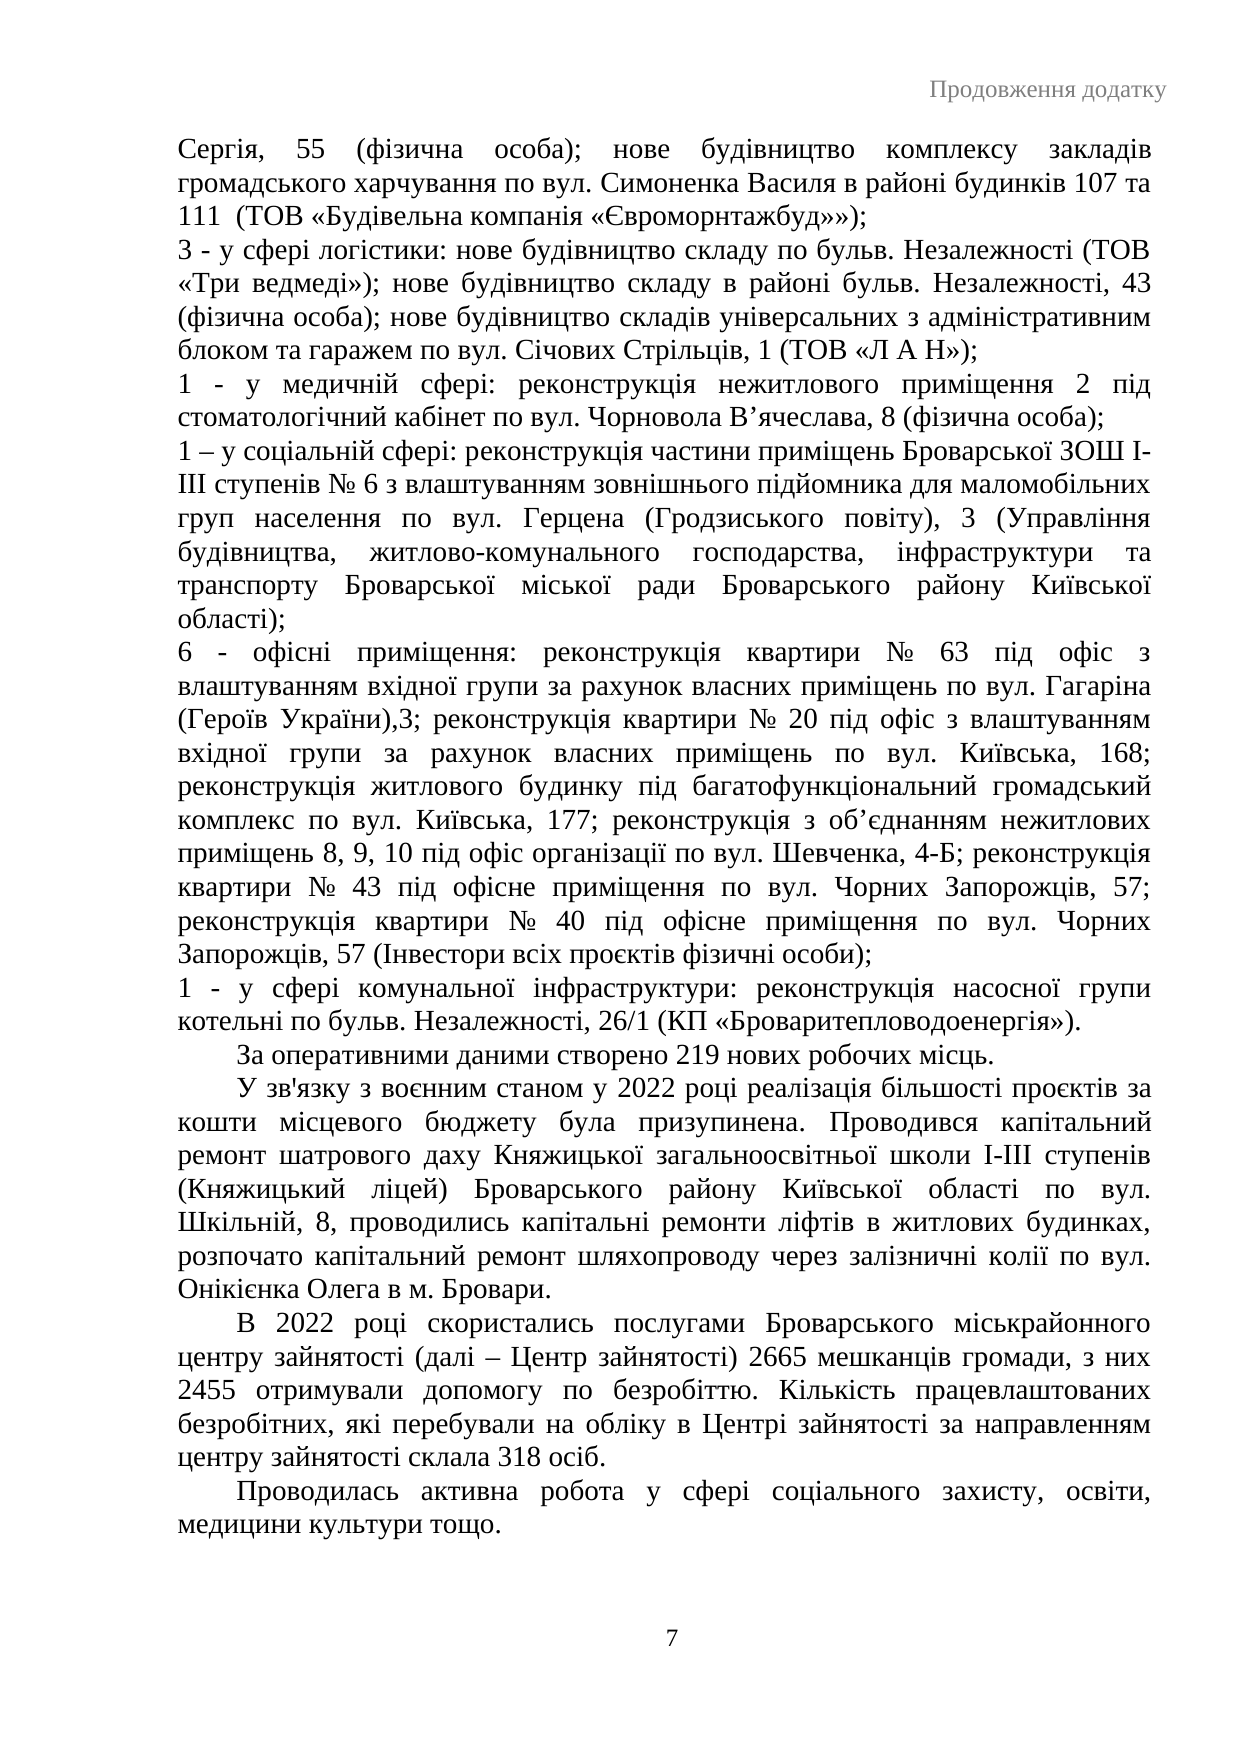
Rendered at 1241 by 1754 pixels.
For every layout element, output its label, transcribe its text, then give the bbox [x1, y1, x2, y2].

text В 2022 році скористались послугами Броварського міськрайонного центру зайнятості (далі – Центр зайнятості) 2665 мешканців громади, з них 2455 отримували допомогу по безробіттю. Кількість працевлаштованих безробітних, які перебували на обліку в Центрі зайнятості за направленням центру зайнятості склала 318 осіб. [177, 1305, 1152, 1473]
text 1 - у медичній сфері: реконструкція нежитлового приміщення 2 під стоматологічний кабінет по вул. Чорновола В’ячеслава, 8 (фізична особа); [177, 366, 1152, 433]
text За оперативними даними створено 219 нових робочих місць. [177, 1037, 1152, 1070]
text 6 - офісні приміщення: реконструкція квартири № 63 під офіс з влаштуванням вхідної групи за рахунок власних приміщень по вул. Гагаріна (Героїв України),3; реконструкція квартири № 20 під офіс з влаштуванням вхідної групи за рахунок власних приміщень по вул. Київська, 168; реконструкція житлового будинку під багатофункціональний громадський комплекс по вул. Київська, 177; реконструкція з об’єднанням нежитлових приміщень 8, 9, 10 під офіс організації по вул. Шевченка, 4-Б; реконструкція квартири № 43 під офісне приміщення по вул. Чорних Запорожців, 57; реконструкція квартири № 40 під офісне приміщення по вул. Чорних Запорожців, 57 (Інвестори всіх проєктів фізичні особи); [177, 634, 1152, 970]
text 1 - у сфері комунальної інфраструктури: реконструкція насосної групи котельні по бульв. Незалежності, 26/1 (КП «Броваритепловодоенергія»). [177, 970, 1152, 1037]
text 1 – у соціальній сфері: реконструкція частини приміщень Броварської ЗОШ І-ІІІ ступенів № 6 з влаштуванням зовнішнього підйомника для маломобільних груп населення по вул. Герцена (Гродзиського повіту), 3 (Управління будівництва, житлово-комунального господарства, інфраструктури та транспорту Броварської міської ради Броварського району Київської області); [177, 433, 1152, 634]
text 3 - у сфері логістики: нове будівництво складу по бульв. Незалежності (ТОВ «Три ведмеді»); нове будівництво складу в районі бульв. Незалежності, 43 (фізична особа); нове будівництво складів універсальних з адміністративним блоком та гаражем по вул. Січових Стрільців, 1 (ТОВ «Л А Н»); [177, 232, 1152, 366]
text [177, 131, 1152, 232]
text Проводилась активна робота у сфері соціального захисту, освіти, медицини культури тощо. [177, 1473, 1152, 1540]
text У звꞌязку з воєнним станом у 2022 році реалізація більшості проєктів за кошти місцевого бюджету була призупинена. Проводився капітальний ремонт шатрового даху Княжицької загальноосвітньої школи І-ІІІ ступенів (Княжицький ліцей) Броварського району Київської області по вул. Шкільній, 8, проводились капітальні ремонти ліфтів в житлових будинках, розпочато капітальний ремонт шляхопроводу через залізничні колії по вул. Онікієнка Олега в м. Бровари. [177, 1070, 1152, 1305]
